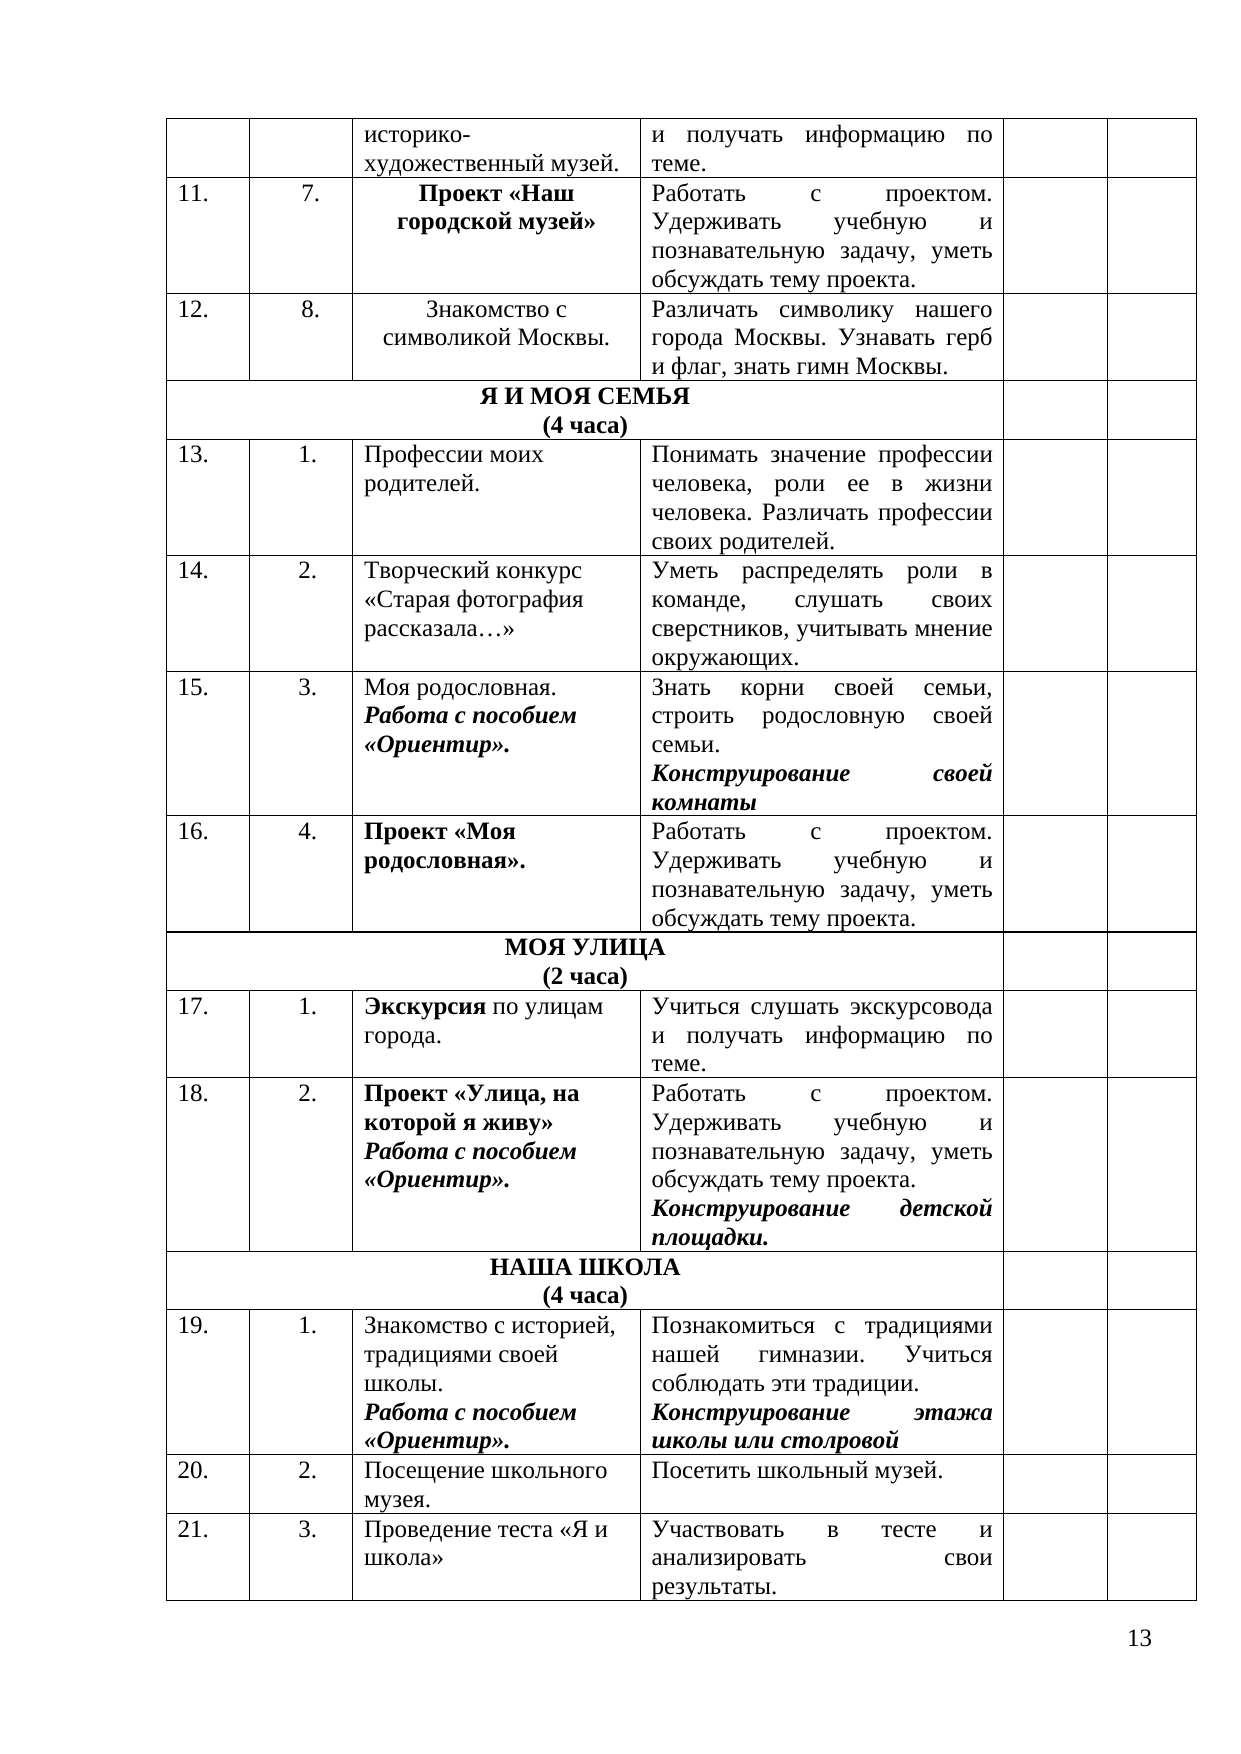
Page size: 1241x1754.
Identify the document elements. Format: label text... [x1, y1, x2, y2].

table_cell Понимать значение профессии человека, роли ее в жизни человека. Различать профессии своих родителей. [641, 440, 1003, 554]
table_cell [1108, 1455, 1196, 1513]
table_cell [1004, 381, 1107, 438]
table_cell [250, 816, 352, 931]
table_cell [1108, 991, 1196, 1077]
table_cell [1108, 1252, 1196, 1309]
table_cell Проект «Наш городской музей» [353, 178, 640, 293]
table_cell [1004, 933, 1107, 990]
table_cell Знакомство с символикой Москвы. [353, 294, 640, 380]
table_cell Моя родословная. Работа с пособием «Ориентир». [353, 672, 640, 815]
table_cell [1108, 556, 1196, 671]
table_cell [167, 1078, 249, 1251]
table_cell НАША ШКОЛА (4 часа) [167, 1252, 1003, 1309]
table_cell Экскурсия в городской историко-художественный музей. [471, 119, 640, 177]
table_cell [167, 556, 249, 671]
table_cell Различать символику нашего города Москвы. Узнавать герб и флаг, знать гимн Москвы. [641, 294, 1003, 380]
table_cell [250, 1078, 352, 1251]
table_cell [641, 119, 1003, 177]
table_cell Посетить школьный музей. [641, 1455, 1003, 1513]
table_cell [167, 440, 249, 554]
table_cell [1108, 440, 1196, 554]
table_cell [1004, 1455, 1107, 1513]
table_cell Проект «Улица, на которой я живу» Работа с пособием «Ориентир». [353, 1078, 640, 1251]
table_cell [1004, 1078, 1107, 1251]
table_cell Знакомство с историей, традициями своей школы. Работа с пособием «Ориентир». [443, 1310, 640, 1454]
table_cell [1108, 1514, 1196, 1600]
table_cell [1108, 1310, 1196, 1454]
table_cell Участвовать в тесте и анализировать свои результаты. [641, 1514, 1003, 1600]
table_cell [250, 294, 352, 380]
table_cell [1108, 294, 1196, 380]
table_cell [1108, 816, 1196, 931]
table_cell Работать с проектом. Удерживать учебную и познавательную задачу, уметь обсуждать тему проекта. Конструирование детской площадки. [641, 1078, 1003, 1251]
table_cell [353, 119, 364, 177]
table_cell Посещение школьного музея. [431, 1455, 640, 1513]
table_cell Профессии моих родителей. [353, 440, 640, 554]
table_cell [167, 1310, 249, 1454]
table_cell Познакомиться с традициями нашей гимназии. Учиться соблюдать эти традиции. Конструирование этажа школы или столровой [641, 1310, 1003, 1454]
table_cell [250, 178, 352, 293]
table_cell [167, 119, 249, 177]
table_cell [1004, 1252, 1107, 1309]
table_cell Знать корни своей семьи, строить родословную своей семьи. Конструирование своей комнаты [641, 672, 1003, 815]
table_cell [167, 1514, 249, 1600]
table_cell [1004, 1310, 1107, 1454]
table_cell [167, 178, 249, 293]
table_cell [250, 672, 352, 815]
table_cell [1004, 991, 1107, 1077]
table_cell [1004, 119, 1107, 177]
table_cell Проведение теста «Я и школа» [353, 1514, 640, 1600]
table_cell [1004, 178, 1107, 293]
table_cell [1004, 294, 1107, 380]
table_cell Учиться слушать экскурсовода и получать информацию по теме. [641, 991, 1003, 1077]
table_cell [250, 119, 352, 177]
table_cell [167, 1455, 249, 1513]
table_cell [1108, 381, 1196, 438]
table_cell Экскурсия по улицам города. [353, 991, 640, 1077]
table_cell Работать с проектом. Удерживать учебную и познавательную задачу, уметь обсуждать тему проекта. [641, 178, 1003, 293]
table_cell [250, 991, 352, 1077]
table_cell [250, 1455, 352, 1513]
table_cell [250, 440, 352, 554]
table_cell [1004, 440, 1107, 554]
table_cell МОЯ УЛИЦА (2 часа) [167, 933, 1003, 990]
table_cell [1108, 178, 1196, 293]
table_cell [250, 1310, 352, 1454]
table_cell [1108, 1078, 1196, 1251]
table_cell [1108, 119, 1196, 177]
table_cell [167, 816, 249, 931]
table_cell Работать с проектом. Удерживать учебную и познавательную задачу, уметь обсуждать тему проекта. [641, 816, 1003, 931]
table_cell [167, 294, 249, 380]
table_cell [1004, 816, 1107, 931]
table_cell [1004, 1514, 1107, 1600]
table_cell [250, 556, 352, 671]
table_cell [1004, 556, 1107, 671]
table_cell [1108, 672, 1196, 815]
table_cell Проект «Моя родословная». [353, 816, 640, 931]
table_cell [167, 672, 249, 815]
table_cell [167, 991, 249, 1077]
table_cell [1108, 933, 1196, 990]
table_cell Уметь распределять роли в команде, слушать своих сверстников, учитывать мнение окружающих. [641, 556, 1003, 671]
table_cell [250, 1514, 352, 1600]
table_cell [1004, 672, 1107, 815]
table_cell Я И МОЯ СЕМЬЯ (4 часа) [167, 381, 1003, 438]
table_cell Творческий конкурс «Старая фотография рассказала…» [353, 556, 640, 671]
